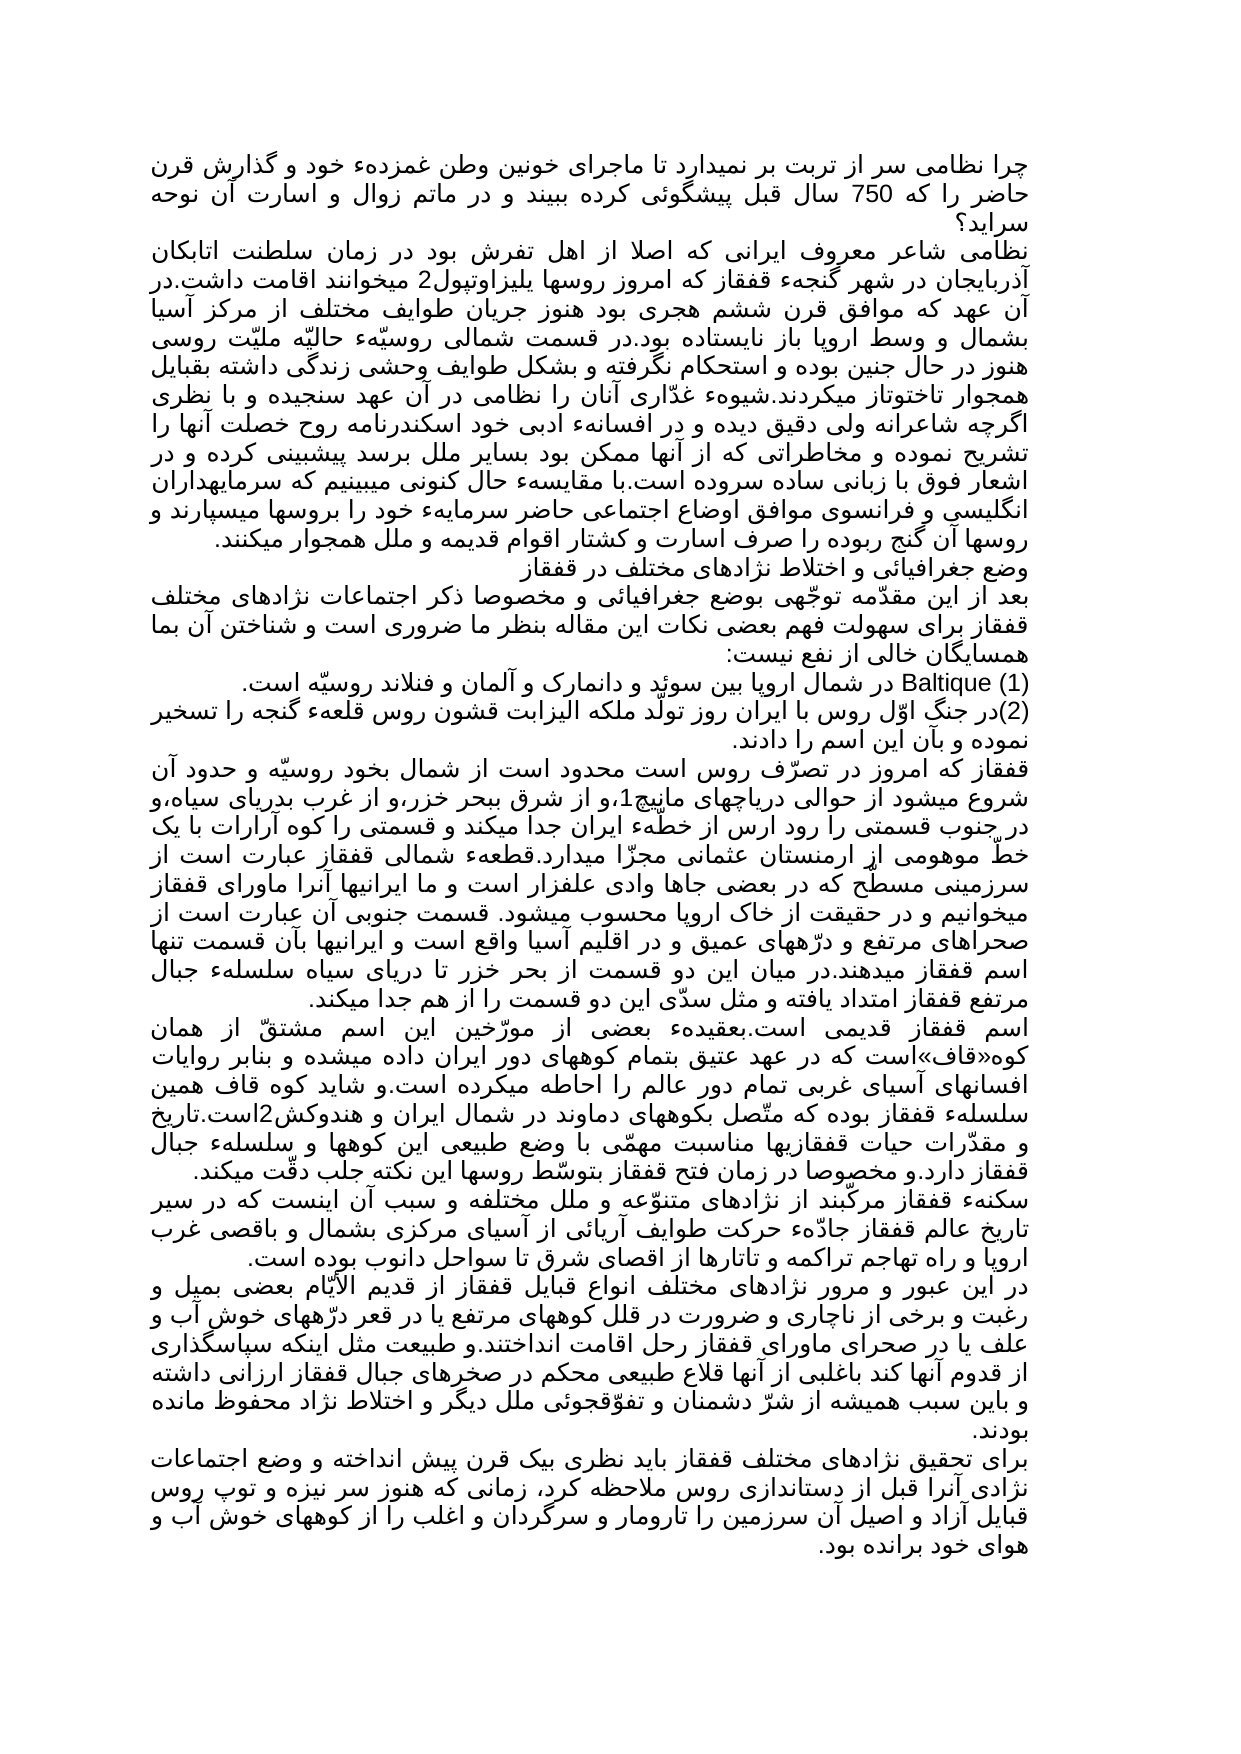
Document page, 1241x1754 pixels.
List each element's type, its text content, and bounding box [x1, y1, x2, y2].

text (1) Baltique در شمال اروپا بین سوئد و دانمارک و آلمان و فنلاند روسیّه است. [150, 667, 1029, 696]
text اسم قفقاز قدیمی است.بعقیدهء بعضی از مورّخین این اسم مشتقّ از همان کوه«قاف»است که در عهد عتیق بتمام کوههای دور ایران داده‏ میشده و بنابر روایات افسانهای آسیای غربی تمام دور عالم را احاطه میکرده‏ است.و شاید کوه قاف همین سلسلهء قفقاز بوده که متّصل بکوههای‏ دماوند در شمال ایران و هندوکش‏2است.تاریخ و مقدّرات حیات‏ قفقازیها مناسبت مهمّی با وضع طبیعی این کوهها و سلسلهء جبال قفقاز دارد.و مخصوصا در زمان فتح قفقاز بتوسّط روسها این نکته جلب‏ دقّت میکند. [150, 1012, 1029, 1185]
text سکنهء قفقاز مرکّبند از نژادهای متنوّعه و ملل مختلفه و سبب آن اینست‏ که در سیر تاریخ عالم قفقاز جادّهء حرکت طوایف آریائی از آسیای مرکزی‏ بشمال و باقصی غرب اروپا و راه تهاجم تراکمه و تاتارها از اقصای شرق‏ تا سواحل دانوب بوده است. [150, 1185, 1029, 1271]
text (2)در جنگ اوّل روس با ایران روز تولّد ملکه الیزابت قشون روس قلعهء گنجه را تسخیر نموده و بآن این اسم را دادند. [150, 696, 1029, 754]
text در این عبور و مرور نژادهای مختلف انواع قبایل قفقاز از قدیم‏ الأیّام بعضی بمیل و رغبت و برخی از ناچاری و ضرورت در قلل کوههای‏ مرتفع یا در قعر درّه‏های خوش آب و علف یا در صحرای ماورای قفقاز رحل اقامت انداختند.و طبیعت مثل اینکه سپاس‏گذاری از قدوم آنها کند باغلبی از آنها قلاع طبیعی محکم در صخرهای جبال قفقاز ارزانی داشته‏ و باین سبب همیشه از شرّ دشمنان و تفوّق‏جوئی ملل دیگر و اختلاط نژاد محفوظ مانده بودند. [150, 1271, 1029, 1444]
text برای تحقیق نژادهای مختلف قفقاز باید نظری بیک قرن پیش انداخته‏ و وضع اجتماعات نژادی آنرا قبل از دست‏اندازی روس ملاحظه کرد، زمانی که هنوز سر نیزه و توپ روس قبایل آزاد و اصیل آن سرزمین را تارومار و سرگردان و اغلب را از کوههای خوش آب و هوای خود برانده بود. [150, 1444, 1029, 1559]
text نظامی شاعر معروف ایرانی که اصلا از اهل تفرش بود در زمان‏ سلطنت اتابکان آذربایجان در شهر گنجهء قفقاز که امروز روسها یلیزاوتپول‏2 میخوانند اقامت داشت.در آن عهد که موافق قرن ششم هجری بود هنوز جریان طوایف مختلف از مرکز آسیا بشمال و وسط اروپا باز نایستاده‏ بود.در قسمت شمالی روسیّهء حالیّه ملیّت روسی هنوز در حال جنین‏ بوده و استحکام نگرفته و بشکل طوایف وحشی زندگی داشته بقبایل‏ همجوار تاخت‏وتاز میکردند.شیوهء غدّاری آنان را نظامی در آن عهد سنجیده و با نظری اگرچه شاعرانه ولی دقیق دیده و در افسانهء ادبی خود اسکندرنامه روح خصلت آنها را تشریح نموده و مخاطراتی که از آنها ممکن‏ بود بسایر ملل برسد پیش‏بینی کرده و در اشعار فوق با زبانی ساده‏ سروده است.با مقایسهء حال کنونی می‏بینیم که سرمایه‏داران انگلیسی و فرانسوی‏ موافق اوضاع اجتماعی حاضر سرمایهء خود را بروسها می‏سپارند و روسها آن گنج ربوده را صرف اسارت و کشتار اقوام قدیمه و ملل همجوار میکنند. [150, 236, 1029, 552]
text بعد از این مقدّمه توجّهی بوضع جغرافیائی و مخصوصا ذکر اجتماعات‏ نژادهای مختلف قفقاز برای سهولت فهم بعضی نکات این مقاله بنظر ما ضروری است و شناختن آن بما همسایگان خالی از نفع نیست: [150, 581, 1029, 667]
text قفقاز که امروز در تصرّف روس است محدود است از شمال بخود روسیّه و حدود آن شروع میشود از حوالی دریاچهای مانیچ‏1،و از شرق ببحر خزر،و از غرب بدریای سیاه،و در جنوب قسمتی را رود ارس از خطّهء ایران جدا میکند و قسمتی را کوه آرارات با یک خطّ موهومی از ارمنستان عثمانی مجزّا میدارد.قطعهء شمالی قفقاز عبارت است‏ از سرزمینی مسطّح که در بعضی جاها وادی علفزار است و ما ایرانیها آنرا ماورای قفقاز میخوانیم و در حقیقت از خاک اروپا محسوب میشود. قسمت جنوبی آن عبارت است از صحراهای مرتفع و درّه‏های عمیق و در اقلیم آسیا واقع است و ایرانیها بآن قسمت تنها اسم قفقاز میدهند.در میان این دو قسمت از بحر خزر تا دریای سیاه سلسلهء جبال مرتفع قفقاز امتداد یافته و مثل سدّی این دو قسمت را از هم جدا میکند. [150, 754, 1029, 1012]
text وضع جغرافیائی و اختلاط نژادهای مختلف در قفقاز [150, 552, 1029, 581]
text چرا نظامی سر از تربت بر نمیدارد تا ماجرای خونین وطن غمزدهء خود و گذارش قرن حاضر را که 750 سال قبل پیشگوئی کرده ببیند و در ماتم زوال و اسارت آن نوحه سراید؟ [150, 150, 1029, 236]
